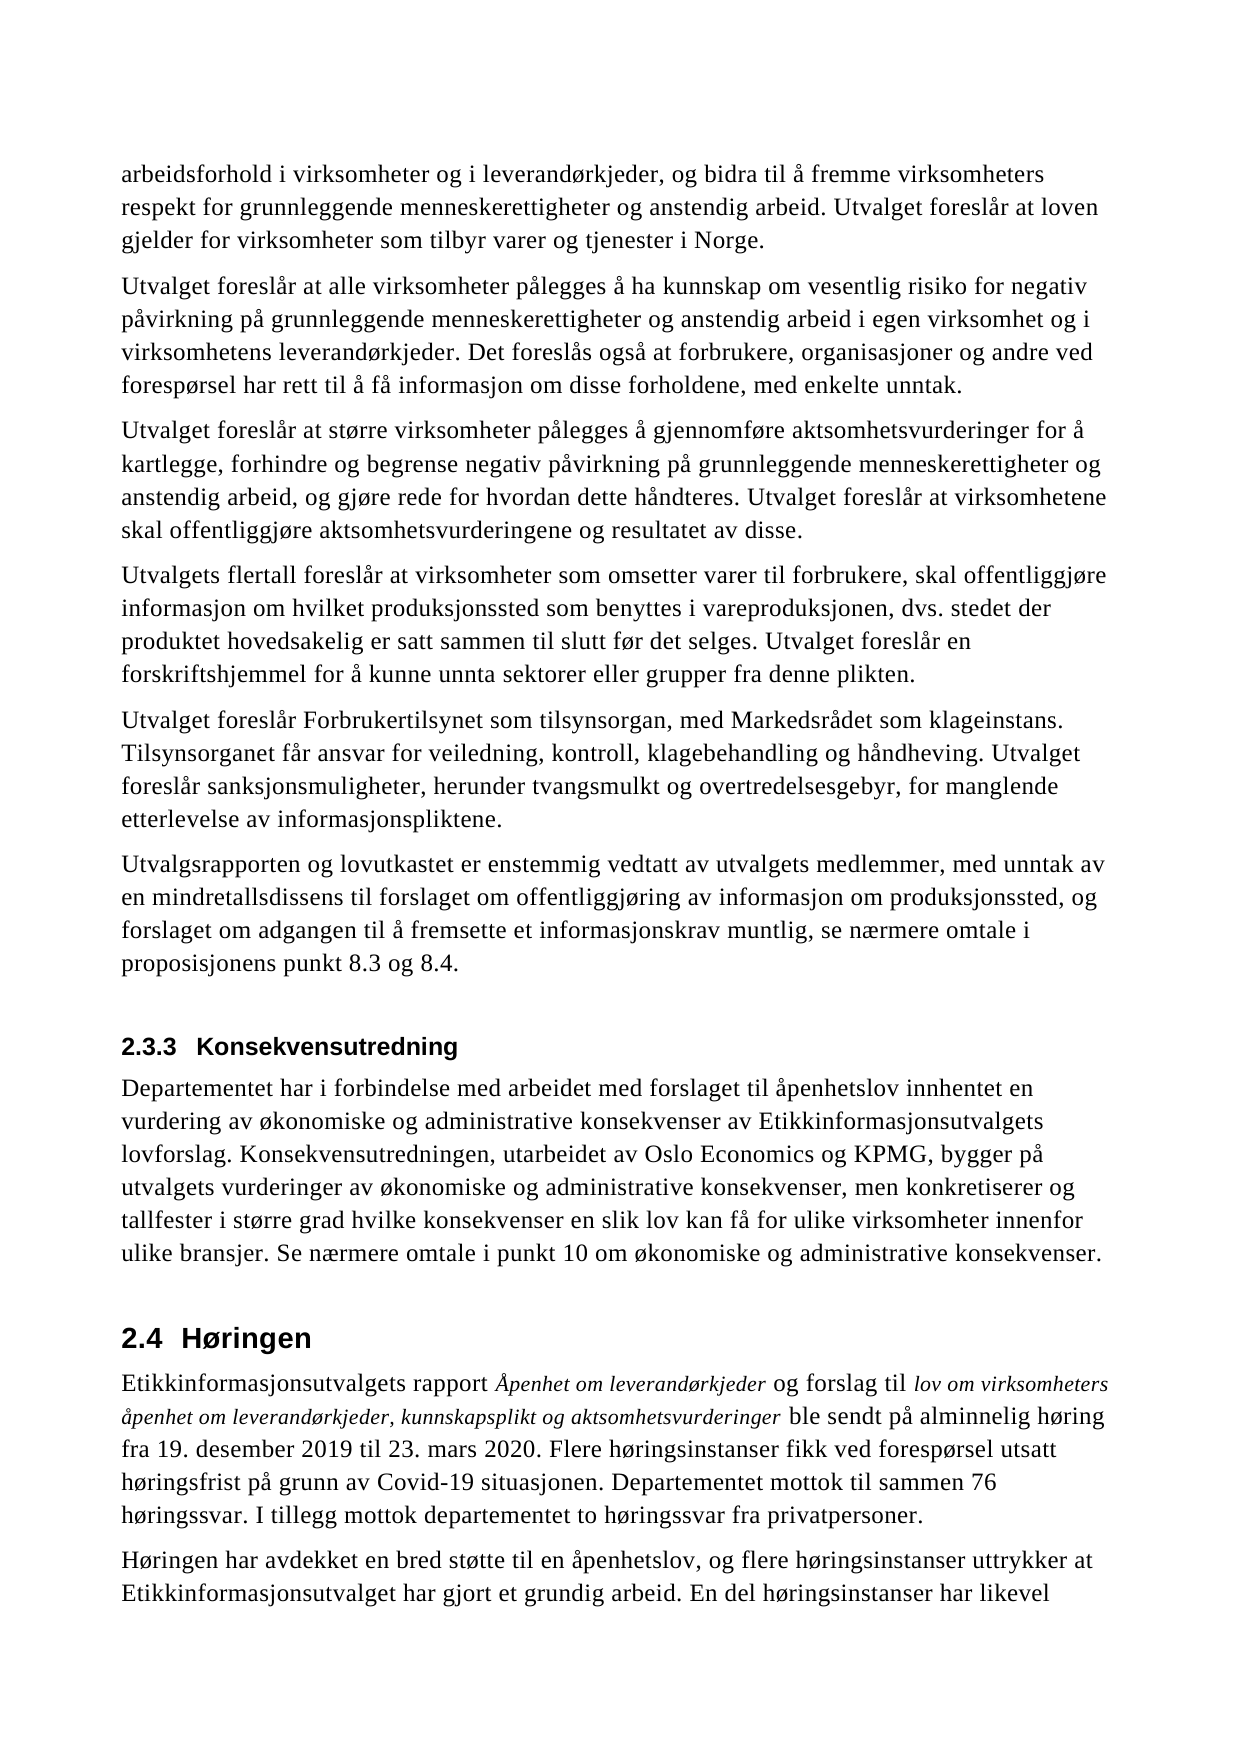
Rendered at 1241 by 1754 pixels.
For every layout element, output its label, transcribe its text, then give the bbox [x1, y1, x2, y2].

text Etikkinformasjonsutvalgets rapport Åpenhet om leverandørkjeder og forslag til lov om virksomheters åpenhet om leverandørkjeder, kunnskapsplikt og aktsomhetsvurderinger ble sendt på alminnelig høring fra 19. desember 2019 til 23. mars 2020. Flere høringsinstanser fikk ved forespørsel utsatt høringsfrist på grunn av Covid-19 situasjonen. Departementet mottok til sammen 76 høringssvar. I tillegg mottok departementet to høringssvar fra privatpersoner. [121, 1368, 1119, 1529]
subtitle Konsekvensutredning [121, 1031, 1119, 1060]
text Utvalgsrapporten og lovutkastet er enstemmig vedtatt av utvalgets medlemmer, med unntak av en mindretallsdissens til forslaget om offentliggjøring av informasjon om produksjonssted, og forslaget om adgangen til å fremsette et informasjonskrav muntlig, se nærmere omtale i proposisjonens punkt 8.3 og 8.4. [121, 849, 1119, 977]
text Departementet har i forbindelse med arbeidet med forslaget til åpenhetslov innhentet en vurdering av økonomiske og administrative konsekvenser av Etikkinformasjonsutvalgets lovforslag. Konsekvensutredningen, utarbeidet av Oslo Economics og KPMG, bygger på utvalgets vurderinger av økonomiske og administrative konsekvenser, men konkretiserer og tallfester i større grad hvilke konsekvenser en slik lov kan få for ulike virksomheter innenfor ulike bransjer. Se nærmere omtale i punkt 10 om økonomiske og administrative konsekvenser. [121, 1073, 1119, 1267]
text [121, 159, 1119, 254]
subtitle Høringen [121, 1321, 1119, 1354]
text Utvalgets flertall foreslår at virksomheter som omsetter varer til forbrukere, skal offentliggjøre informasjon om hvilket produksjonssted som benyttes i vareproduksjonen, dvs. stedet der produktet hovedsakelig er satt sammen til slutt før det selges. Utvalget foreslår en forskriftshjemmel for å kunne unnta sektorer eller grupper fra denne plikten. [121, 560, 1119, 688]
text Utvalget foreslår at alle virksomheter pålegges å ha kunnskap om vesentlig risiko for negativ påvirkning på grunnleggende menneskerettigheter og anstendig arbeid i egen virksomhet og i virksomhetens leverandørkjeder. Det foreslås også at forbrukere, organisasjoner og andre ved forespørsel har rett til å få informasjon om disse forholdene, med enkelte unntak. [121, 271, 1119, 399]
text Utvalget foreslår Forbrukertilsynet som tilsynsorgan, med Markedsrådet som klageinstans. Tilsynsorganet får ansvar for veiledning, kontroll, klagebehandling og håndheving. Utvalget foreslår sanksjonsmuligheter, herunder tvangsmulkt og overtredelsesgebyr, for manglende etterlevelse av informasjonspliktene. [121, 705, 1119, 833]
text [121, 1545, 1119, 1607]
text Utvalget foreslår at større virksomheter pålegges å gjennomføre aktsomhetsvurderinger for å kartlegge, forhindre og begrense negativ påvirkning på grunnleggende menneskerettigheter og anstendig arbeid, og gjøre rede for hvordan dette håndteres. Utvalget foreslår at virksomhetene skal offentliggjøre aktsomhetsvurderingene og resultatet av disse. [121, 416, 1119, 543]
